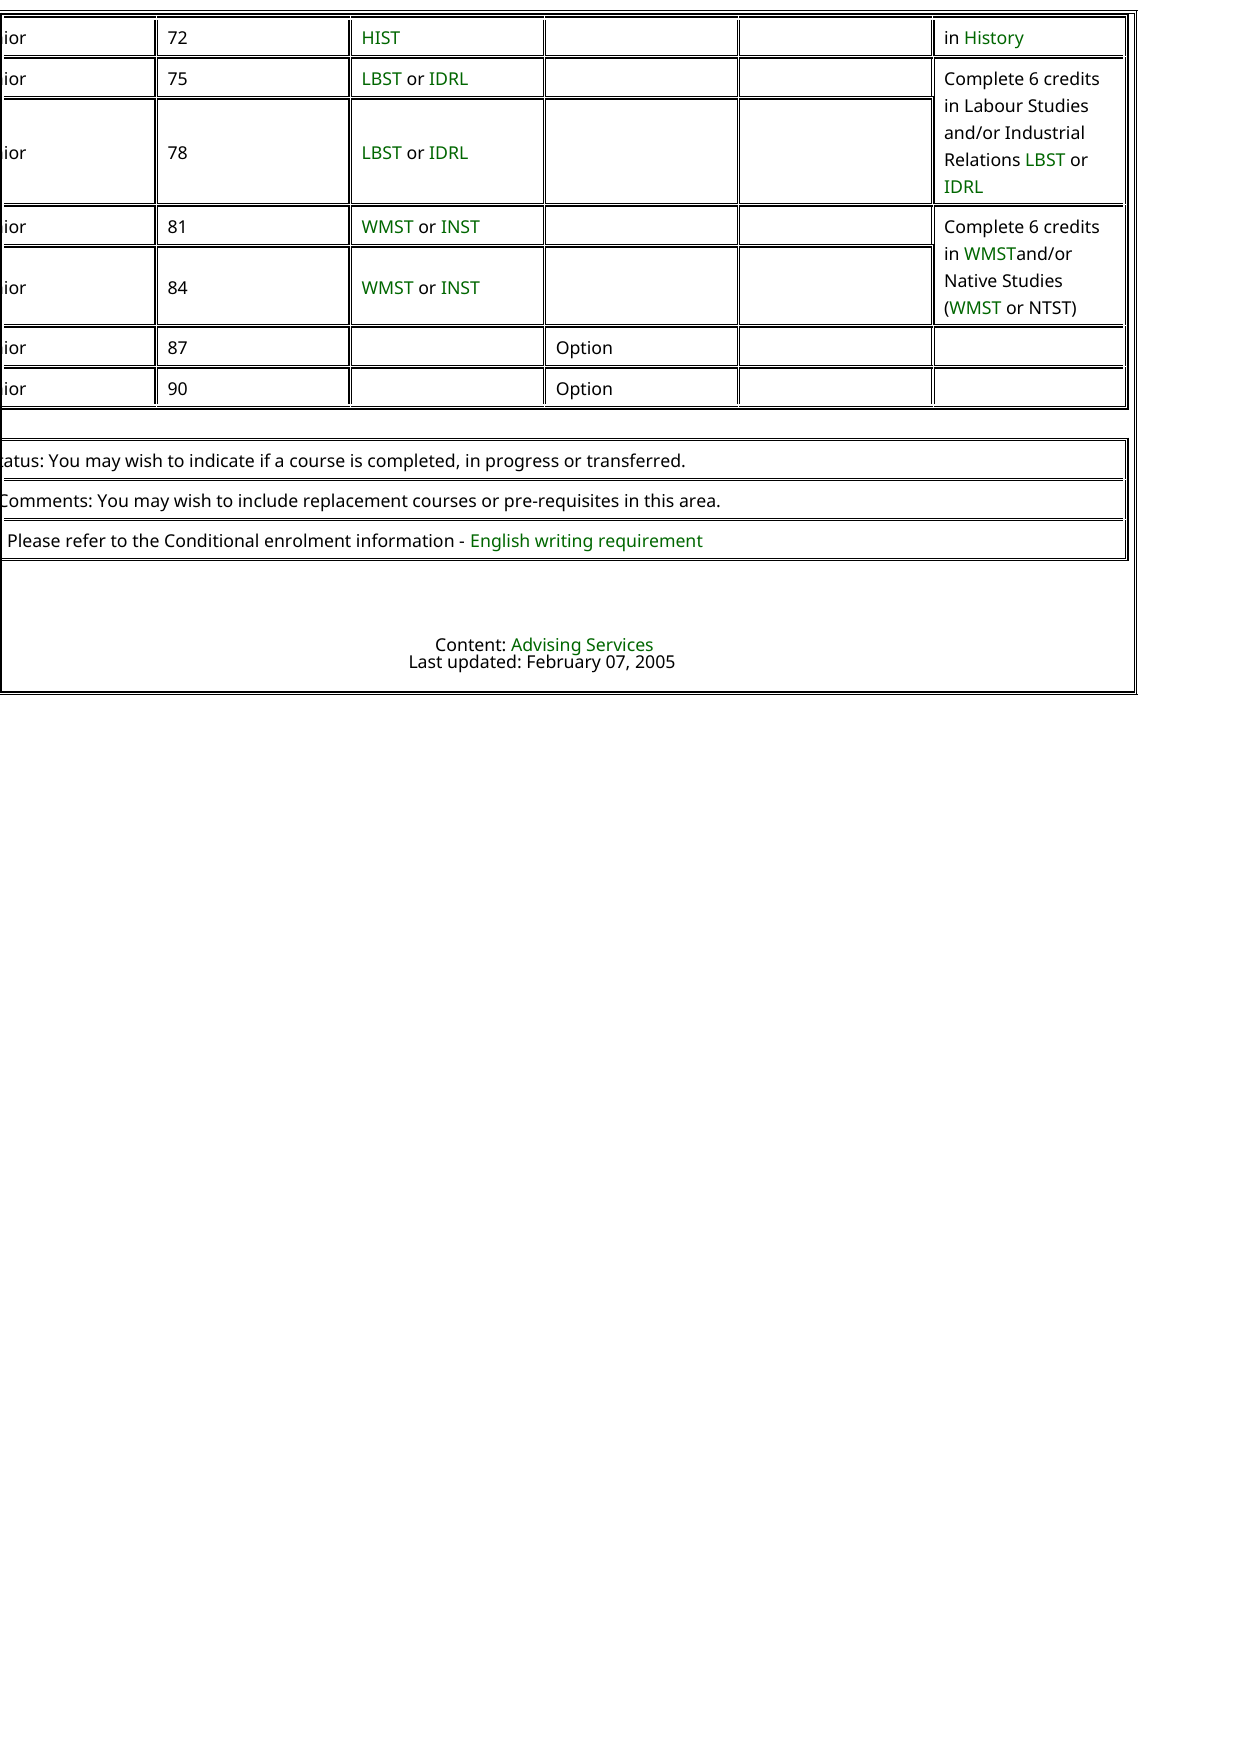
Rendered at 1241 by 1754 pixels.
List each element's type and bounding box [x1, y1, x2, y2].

table_cell [2, 14, 1134, 691]
